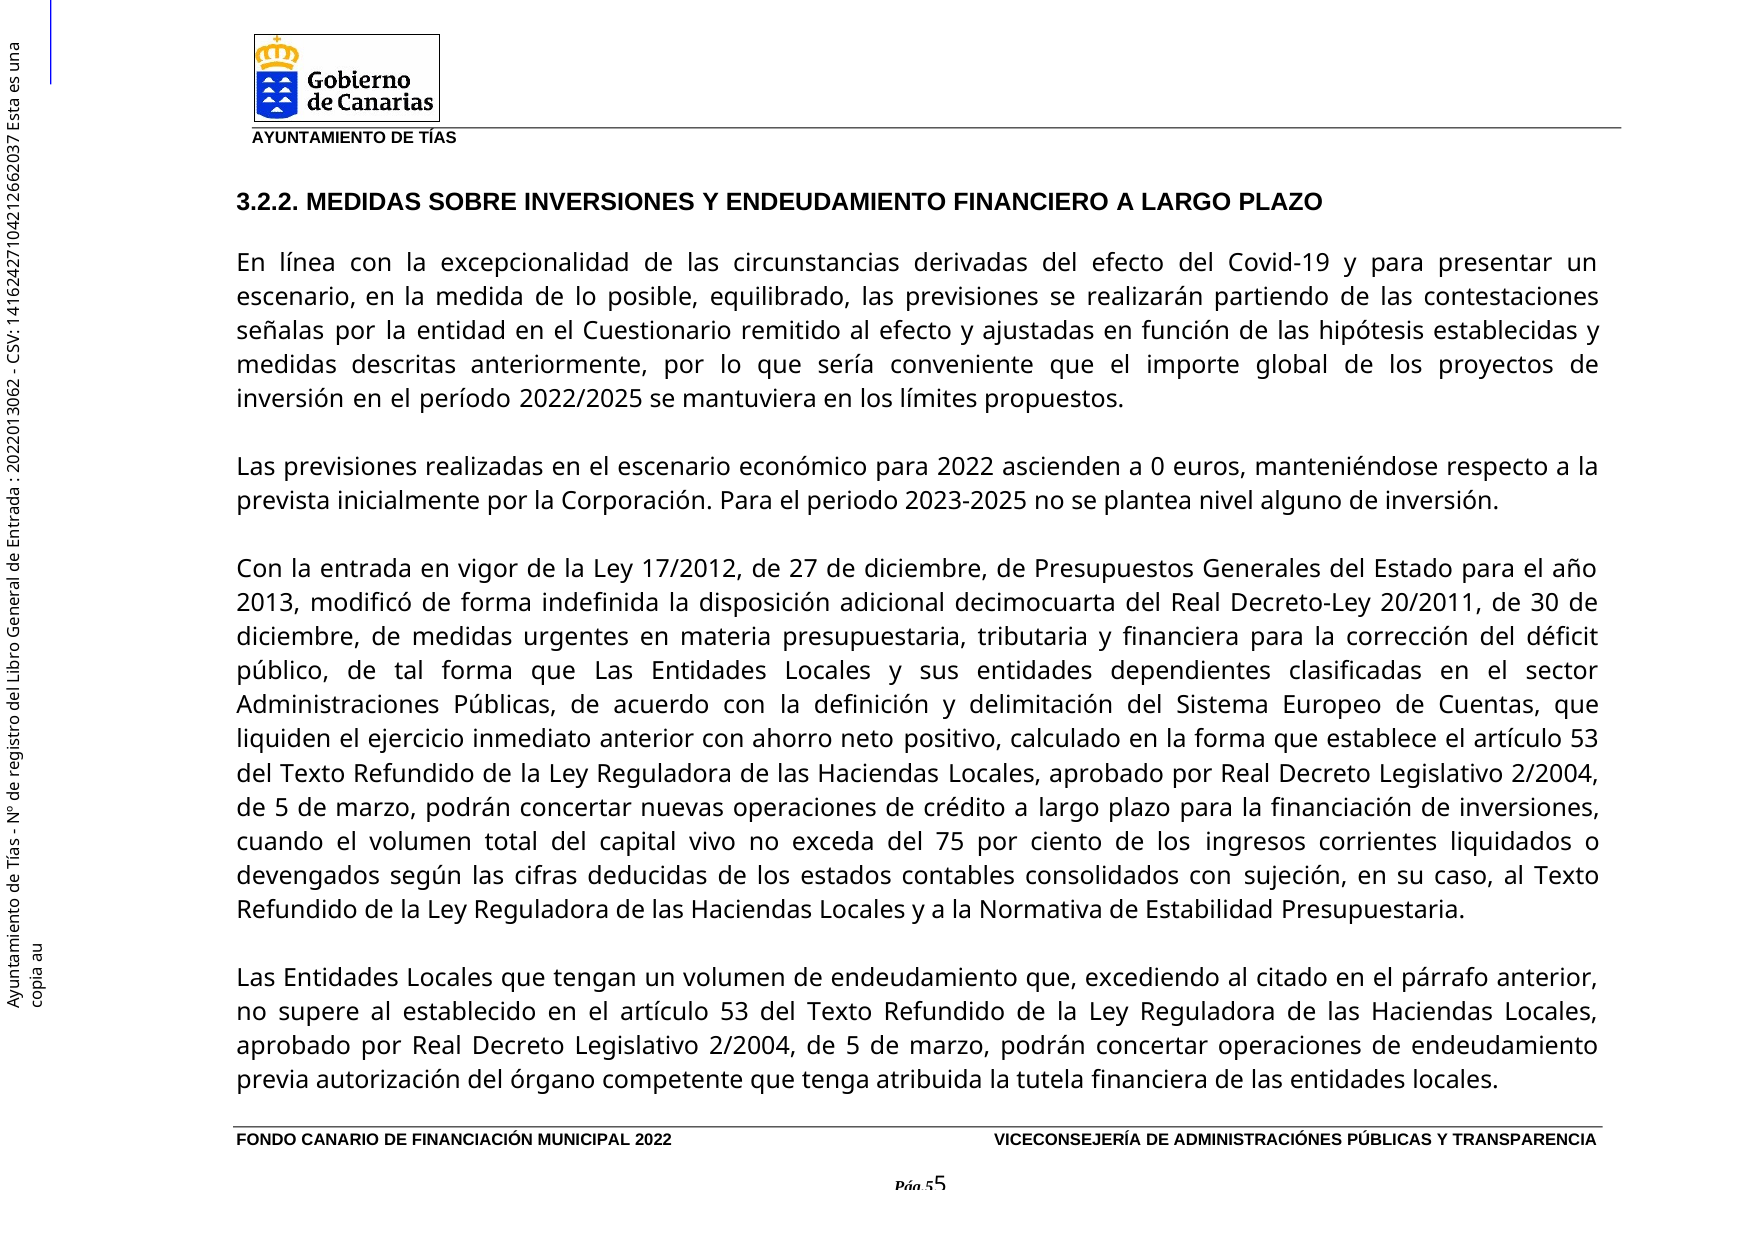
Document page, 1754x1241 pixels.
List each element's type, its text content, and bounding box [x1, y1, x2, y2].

text Las previsiones realizadas en el escenario económico para 2022 ascienden a 0 euros, manteniéndose respecto a la prevista inicialmente por la Corporación. Para el periodo 2023-2025 no se plantea nivel alguno de inversión. [236, 449, 1600, 517]
subtitle MEDIDAS SOBRE INVERSIONES Y ENDEUDAMIENTO FINANCIERO A LARGO PLAZO [236, 187, 1635, 216]
text Con la entrada en vigor de la Ley 17/2012, de 27 de diciembre, de Presupuestos Generales del Estado para el año 2013, modificó de forma indefinida la disposición adicional decimocuarta del Real Decreto-Ley 20/2011, de 30 de diciembre, de medidas urgentes en materia presupuestaria, tributaria y financiera para la corrección del déficit público, de tal forma que Las Entidades Locales y sus entidades dependientes clasificadas en el sector Administraciones Públicas, de acuerdo con la definición y delimitación del Sistema Europeo de Cuentas, que liquiden el ejercicio inmediato anterior con ahorro neto positivo, calculado en la forma que establece el artículo 53 del Texto Refundido de la Ley Reguladora de las Haciendas Locales, aprobado por Real Decreto Legislativo 2/2004, de 5 de marzo, podrán concertar nuevas operaciones de crédito a largo plazo para la financiación de inversiones, cuando el volumen total del capital vivo no exceda del 75 por ciento de los ingresos corrientes liquidados o devengados según las cifras deducidas de los estados contables consolidados con sujeción, en su caso, al Texto Refundido de la Ley Reguladora de las Haciendas Locales y a la Normativa de Estabilidad Presupuestaria. [236, 551, 1600, 926]
text Las Entidades Locales que tengan un volumen de endeudamiento que, excediendo al citado en el párrafo anterior, no supere al establecido en el artículo 53 del Texto Refundido de la Ley Reguladora de las Haciendas Locales, aprobado por Real Decreto Legislativo 2/2004, de 5 de marzo, podrán concertar operaciones de endeudamiento previa autorización del órgano competente que tenga atribuida la tutela financiera de las entidades locales. [236, 959, 1600, 1096]
picture [255, 35, 439, 121]
text En línea con la excepcionalidad de las circunstancias derivadas del efecto del Covid-19 y para presentar un escenario, en la medida de lo posible, equilibrado, las previsiones se realizarán partiendo de las contestaciones señalas por la entidad en el Cuestionario remitido al efecto y ajustadas en función de las hipótesis establecidas y medidas descritas anteriormente, por lo que sería conveniente que el importe global de los proyectos de inversión en el período 2022/2025 se mantuviera en los límites propuestos. [236, 244, 1600, 415]
